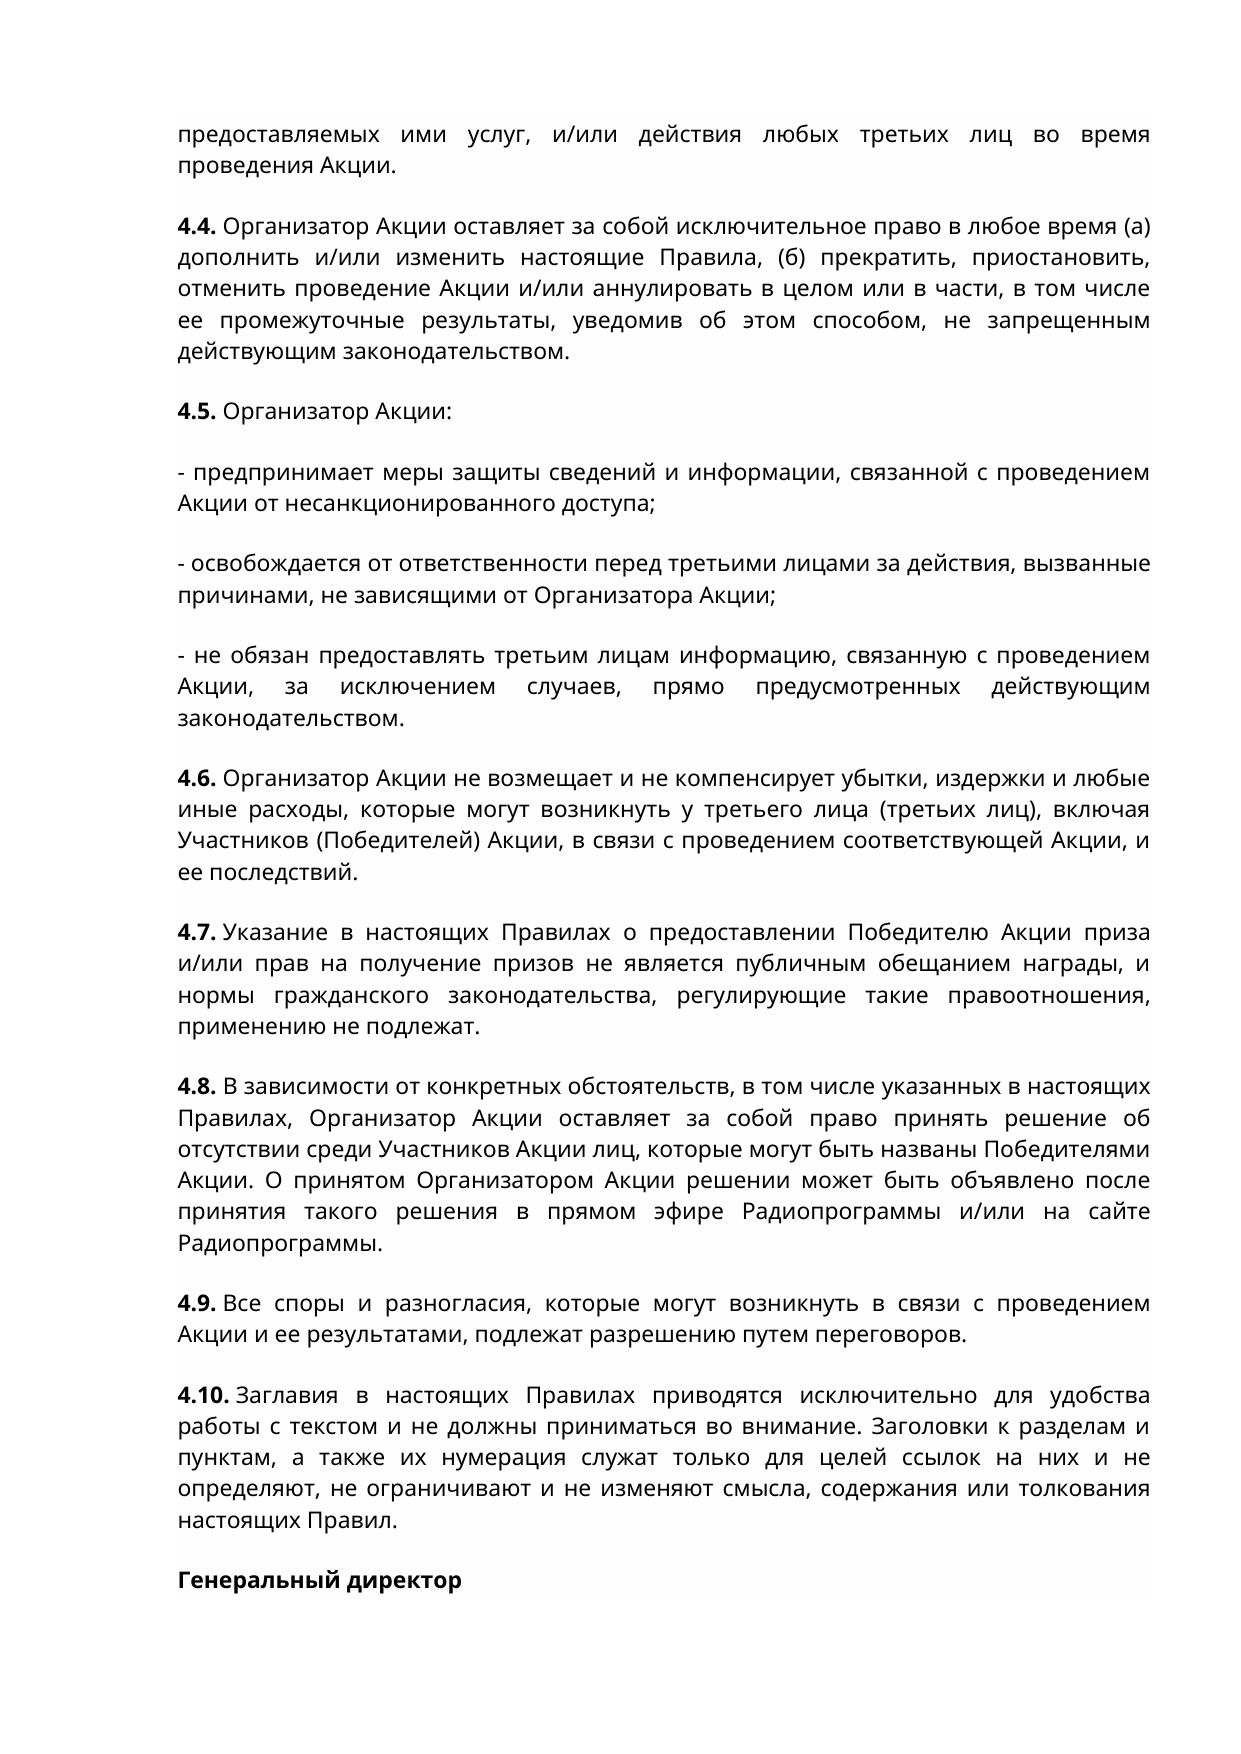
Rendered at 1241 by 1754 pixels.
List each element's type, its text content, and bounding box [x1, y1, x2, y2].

text 4.8. В зависимости от конкретных обстоятельств, в том числе указанных в настоящих Правилах, Организатор Акции оставляет за собой право принять решение об отсутствии среди Участников Акции лиц, которые могут быть названы Победителями Акции. О принятом Организатором Акции решении может быть объявлено после принятия такого решения в прямом эфире Радиопрограммы и/или на сайте Радиопрограммы. [177, 1070, 1152, 1258]
text - освобождается от ответственности перед третьими лицами за действия, вызванные причинами, не зависящими от Организатора Акции; [177, 547, 1152, 610]
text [177, 118, 1152, 181]
text - предпринимает меры защиты сведений и информации, связанной с проведением Акции от несанкционированного доступа; [177, 456, 1152, 518]
text 4.10. Заглавия в настоящих Правилах приводятся исключительно для удобства работы с текстом и не должны приниматься во внимание. Заголовки к разделам и пунктам, а также их нумерация служат только для целей ссылок на них и не определяют, не ограничивают и не изменяют смысла, содержания или толкования настоящих Правил. [177, 1378, 1152, 1535]
text 4.9. Все споры и разногласия, которые могут возникнуть в связи с проведением Акции и ее результатами, подлежат разрешению путем переговоров. [177, 1287, 1152, 1349]
text - не обязан предоставлять третьим лицам информацию, связанную с проведением Акции, за исключением случаев, прямо предусмотренных действующим законодательством. [177, 639, 1152, 733]
text 4.5. Организатор Акции: [177, 395, 1152, 426]
text 4.4. Организатор Акции оставляет за собой исключительное право в любое время (а) дополнить и/или изменить настоящие Правила, (б) прекратить, приостановить, отменить проведение Акции и/или аннулировать в целом или в части, в том числе ее промежуточные результаты, уведомив об этом способом, не запрещенным действующим законодательством. [177, 210, 1152, 366]
text Генеральный директор [177, 1564, 1152, 1595]
text 4.7. Указание в настоящих Правилах о предоставлении Победителю Акции приза и/или прав на получение призов не является публичным обещанием награды, и нормы гражданского законодательства, регулирующие такие правоотношения, применению не подлежат. [177, 916, 1152, 1041]
text 4.6. Организатор Акции не возмещает и не компенсирует убытки, издержки и любые иные расходы, которые могут возникнуть у третьего лица (третьих лиц), включая Участников (Победителей) Акции, в связи с проведением соответствующей Акции, и ее последствий. [177, 762, 1152, 887]
